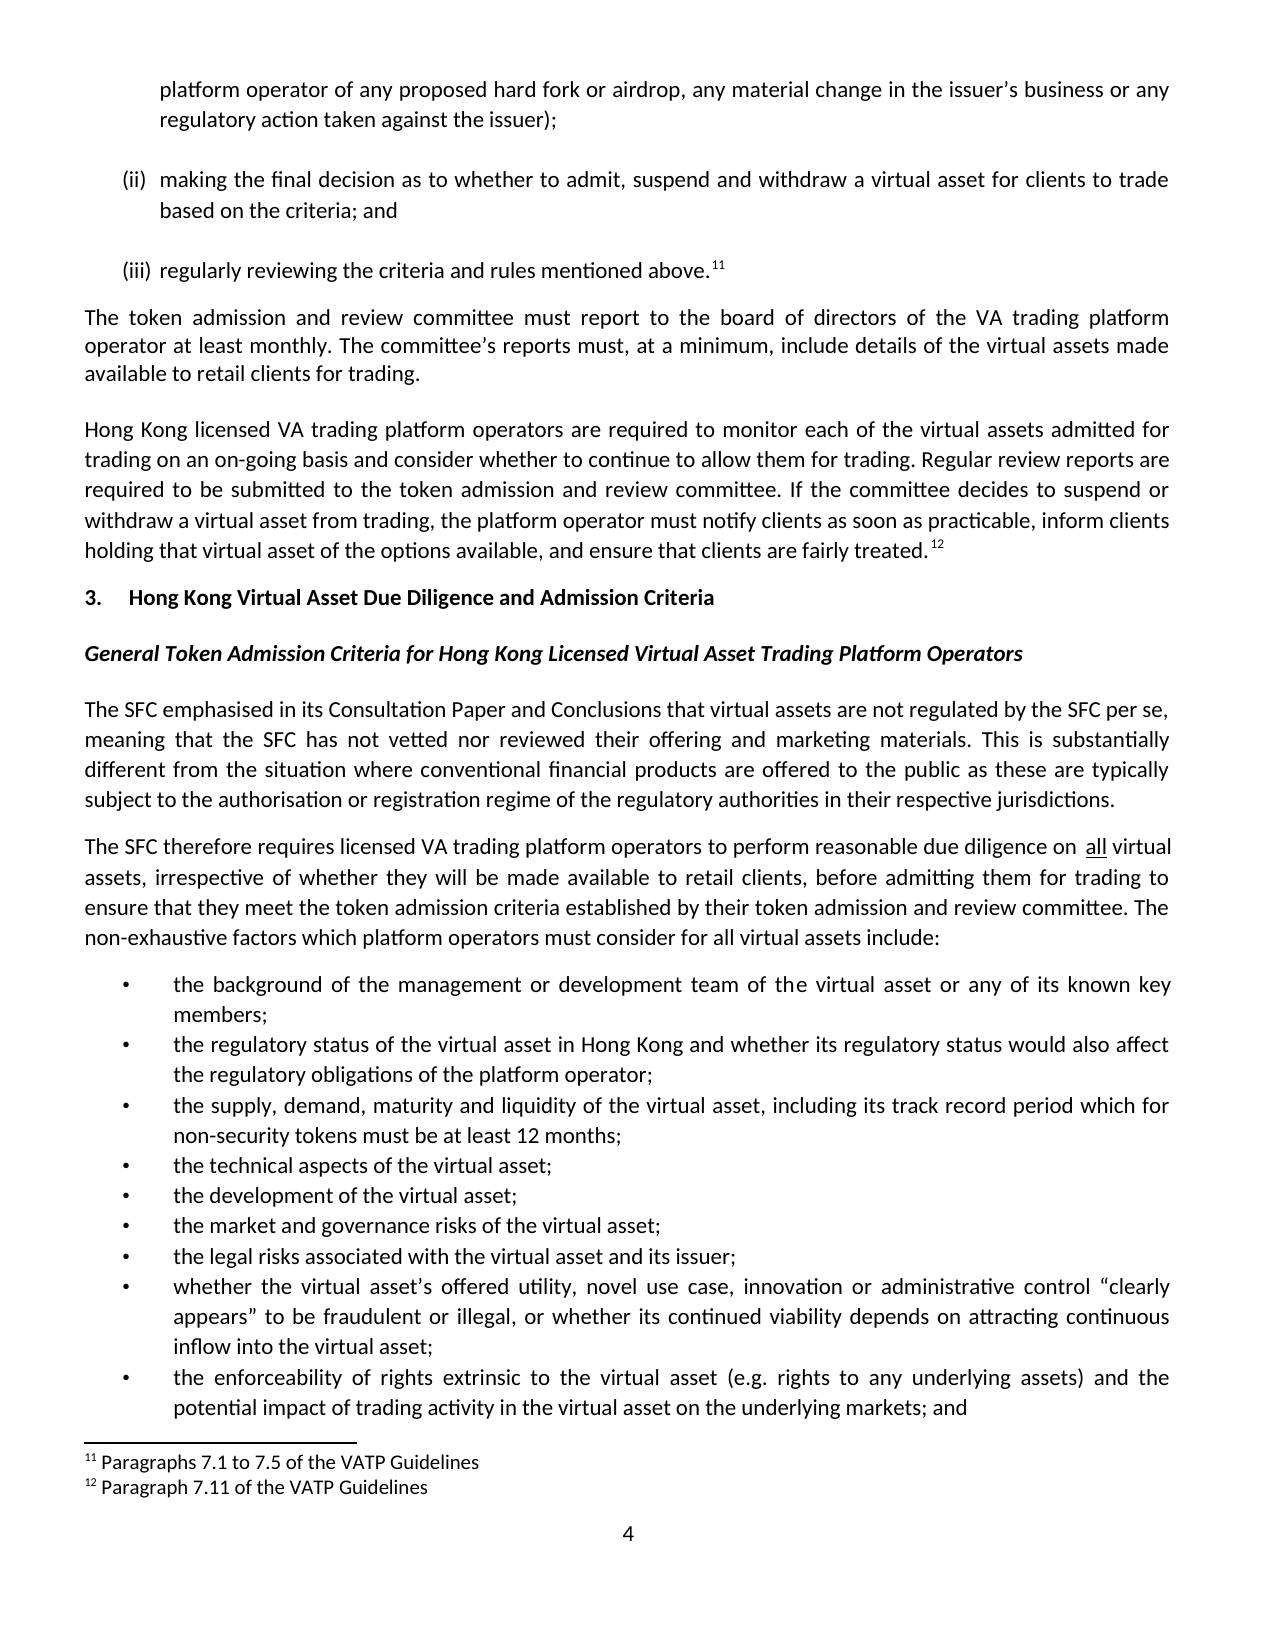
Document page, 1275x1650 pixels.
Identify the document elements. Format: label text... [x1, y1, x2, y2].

list the legal risks associated with the virtual asset and its issuer; [122, 1242, 1172, 1270]
list the development of the virtual asset; [122, 1181, 1172, 1209]
list making the final decision as to whether to admit, suspend and withdraw a virtual asset for clients to trade based on the criteria; and [122, 166, 1172, 224]
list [122, 75, 1172, 133]
text General Token Admission Criteria for Hong Kong Licensed Virtual Asset Trading Platform Operators [84, 639, 1172, 667]
list the background of the management or development team of the virtual asset or any of its known key members; [122, 970, 1172, 1028]
list the market and governance risks of the virtual asset; [122, 1212, 1172, 1240]
list the supply, demand, maturity and liquidity of the virtual asset, including its track record period which for non-security tokens must be at least 12 months; [122, 1091, 1172, 1149]
list Hong Kong Virtual Asset Due Diligence and Admission Criteria [84, 583, 1172, 611]
text The SFC emphasised in its Consultation Paper and Conclusions that virtual assets are not regulated by the SFC per se, meaning that the SFC has not vetted nor reviewed their offering and marketing materials. This is substantially different from the situation where conventional financial products are offered to the public as these are typically subject to the authorisation or registration regime of the regulatory authorities in their respective jurisdictions. [84, 695, 1172, 814]
list whether the virtual asset’s offered utility, novel use case, innovation or administrative control “clearly appears” to be fraudulent or illegal, or whether its continued viability depends on attracting continuous inflow into the virtual asset; [122, 1272, 1172, 1361]
text Hong Kong licensed VA trading platform operators are required to monitor each of the virtual assets admitted for trading on an on-going basis and consider whether to continue to allow them for trading. Regular review reports are required to be submitted to the token admission and review committee. If the committee decides to suspend or withdraw a virtual asset from trading, the platform operator must notify clients as soon as practicable, inform clients holding that virtual asset of the options available, and ensure that clients are fairly treated. [84, 415, 1172, 564]
list regularly reviewing the criteria and rules mentioned above. [114, 256, 1172, 284]
list the technical aspects of the virtual asset; [122, 1151, 1172, 1179]
list the regulatory status of the virtual asset in Hong Kong and whether its regulatory status would also affect the regulatory obligations of the platform operator; [122, 1030, 1172, 1089]
text The token admission and review committee must report to the board of directors of the VA trading platform operator at least monthly. The committee’s reports must, at a minimum, include details of the virtual assets made available to retail clients for trading. [84, 303, 1172, 387]
text The SFC therefore requires licensed VA trading platform operators to perform reasonable due diligence on all virtual assets, irrespective of whether they will be made available to retail clients, before admitting them for trading to ensure that they meet the token admission criteria established by their token admission and review committee. The non-exhaustive factors which platform operators must consider for all virtual assets include: [84, 832, 1172, 951]
list the enforceability of rights extrinsic to the virtual asset (e.g. rights to any underlying assets) and the potential impact of trading activity in the virtual asset on the underlying markets; and [122, 1363, 1172, 1421]
